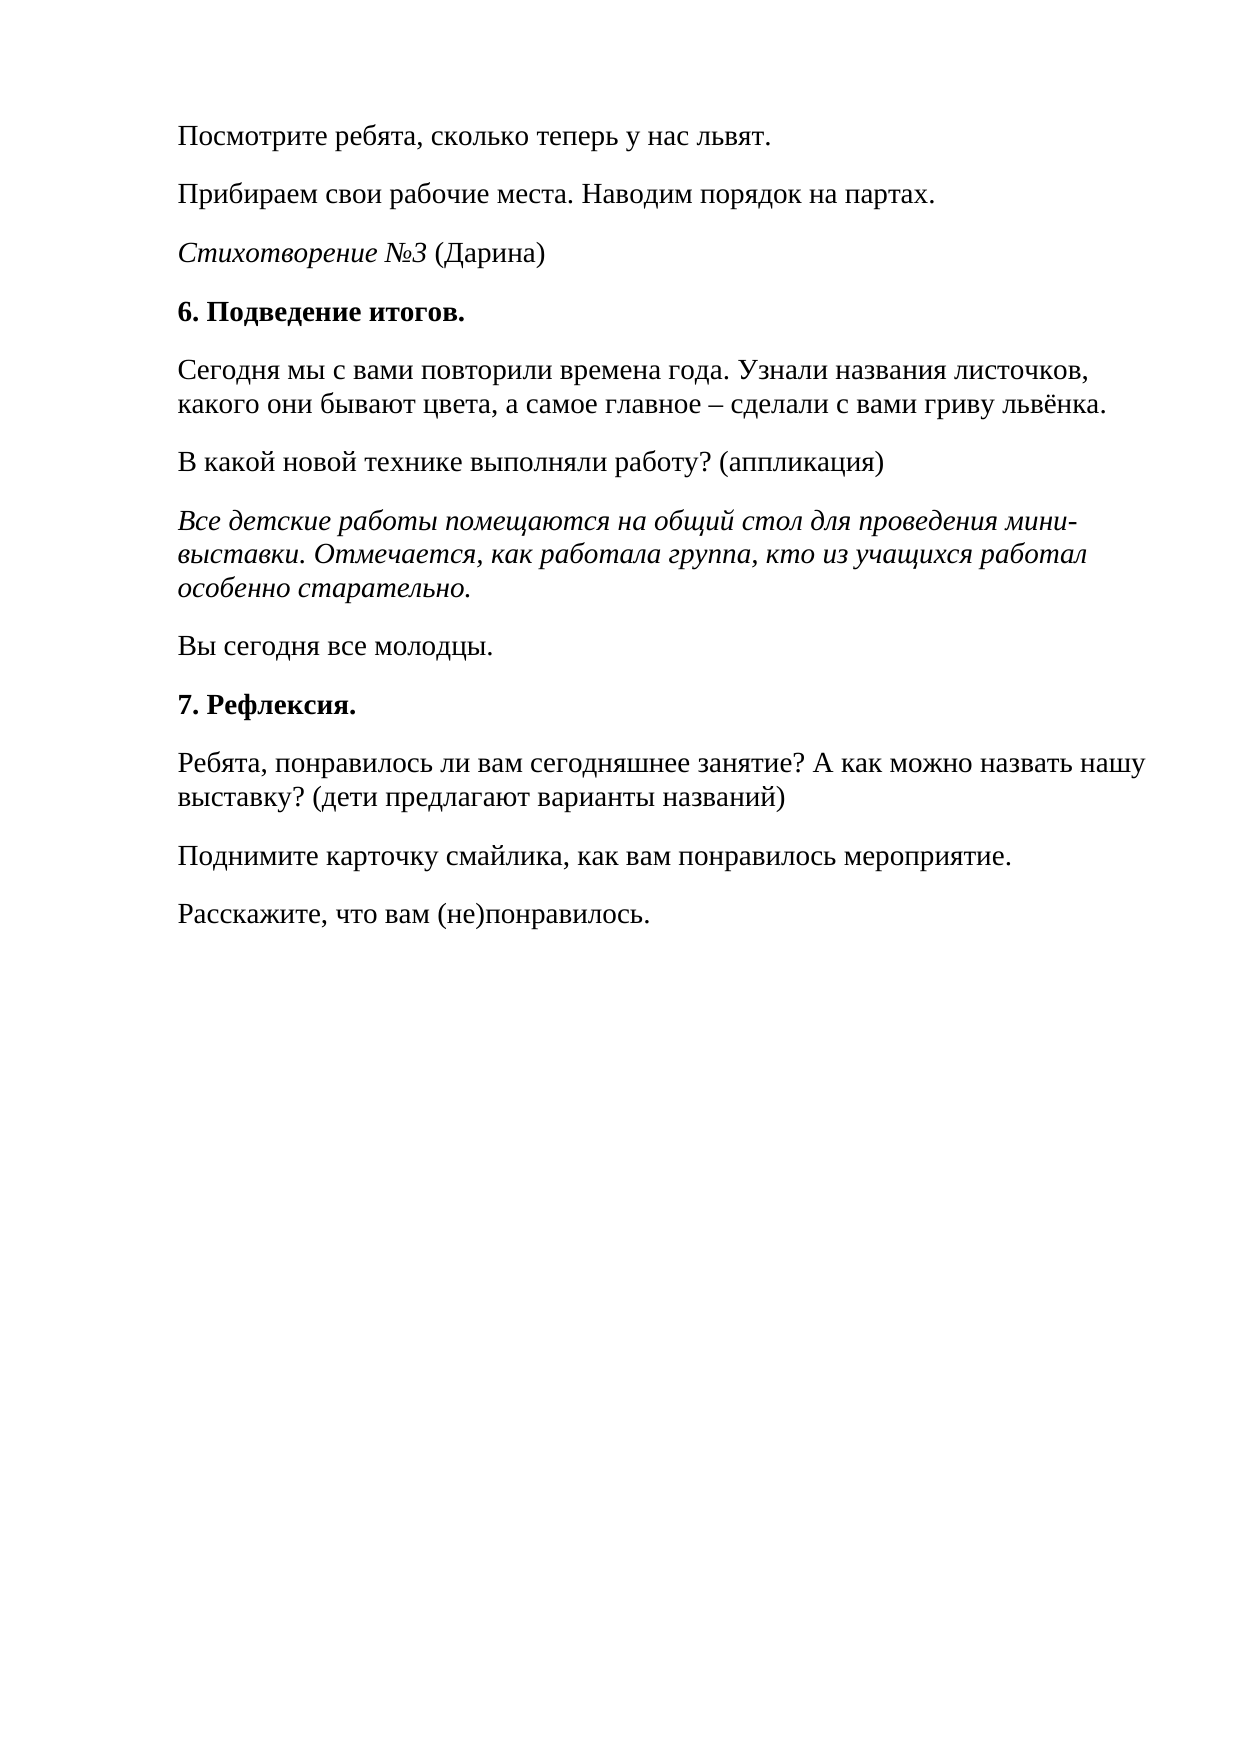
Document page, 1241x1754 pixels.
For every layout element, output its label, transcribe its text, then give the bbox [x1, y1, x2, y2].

text Сегодня мы с вами повторили времена года. Узнали названия листочков, какого они бывают цвета, а самое главное – сделали с вами гриву львёнка. [177, 352, 1152, 419]
text Ребята, понравилось ли вам сегодняшнее занятие? А как можно назвать нашу выставку? (дети предлагают варианты названий) [177, 746, 1152, 813]
text В какой новой технике выполняли работу? (аппликация) [177, 444, 1152, 478]
text 7. Рефлексия. [177, 687, 1152, 721]
text Посмотрите ребята, сколько теперь у нас львят. [177, 118, 1152, 152]
text Вы сегодня все молодцы. [177, 628, 1152, 662]
text Стихотворение №3 (Дарина) [177, 235, 1152, 269]
text Расскажите, что вам (не)понравилось. [177, 896, 1152, 930]
text Все детские работы помещаются на общий стол для проведения мини-выставки. Отмечается, как работала группа, кто из учащихся работал особенно старательно. [177, 503, 1152, 603]
text Прибираем свои рабочие места. Наводим порядок на партах. [177, 177, 1152, 210]
text Поднимите карточку смайлика, как вам понравилось мероприятие. [177, 838, 1152, 871]
text 6. Подведение итогов. [177, 294, 1152, 327]
